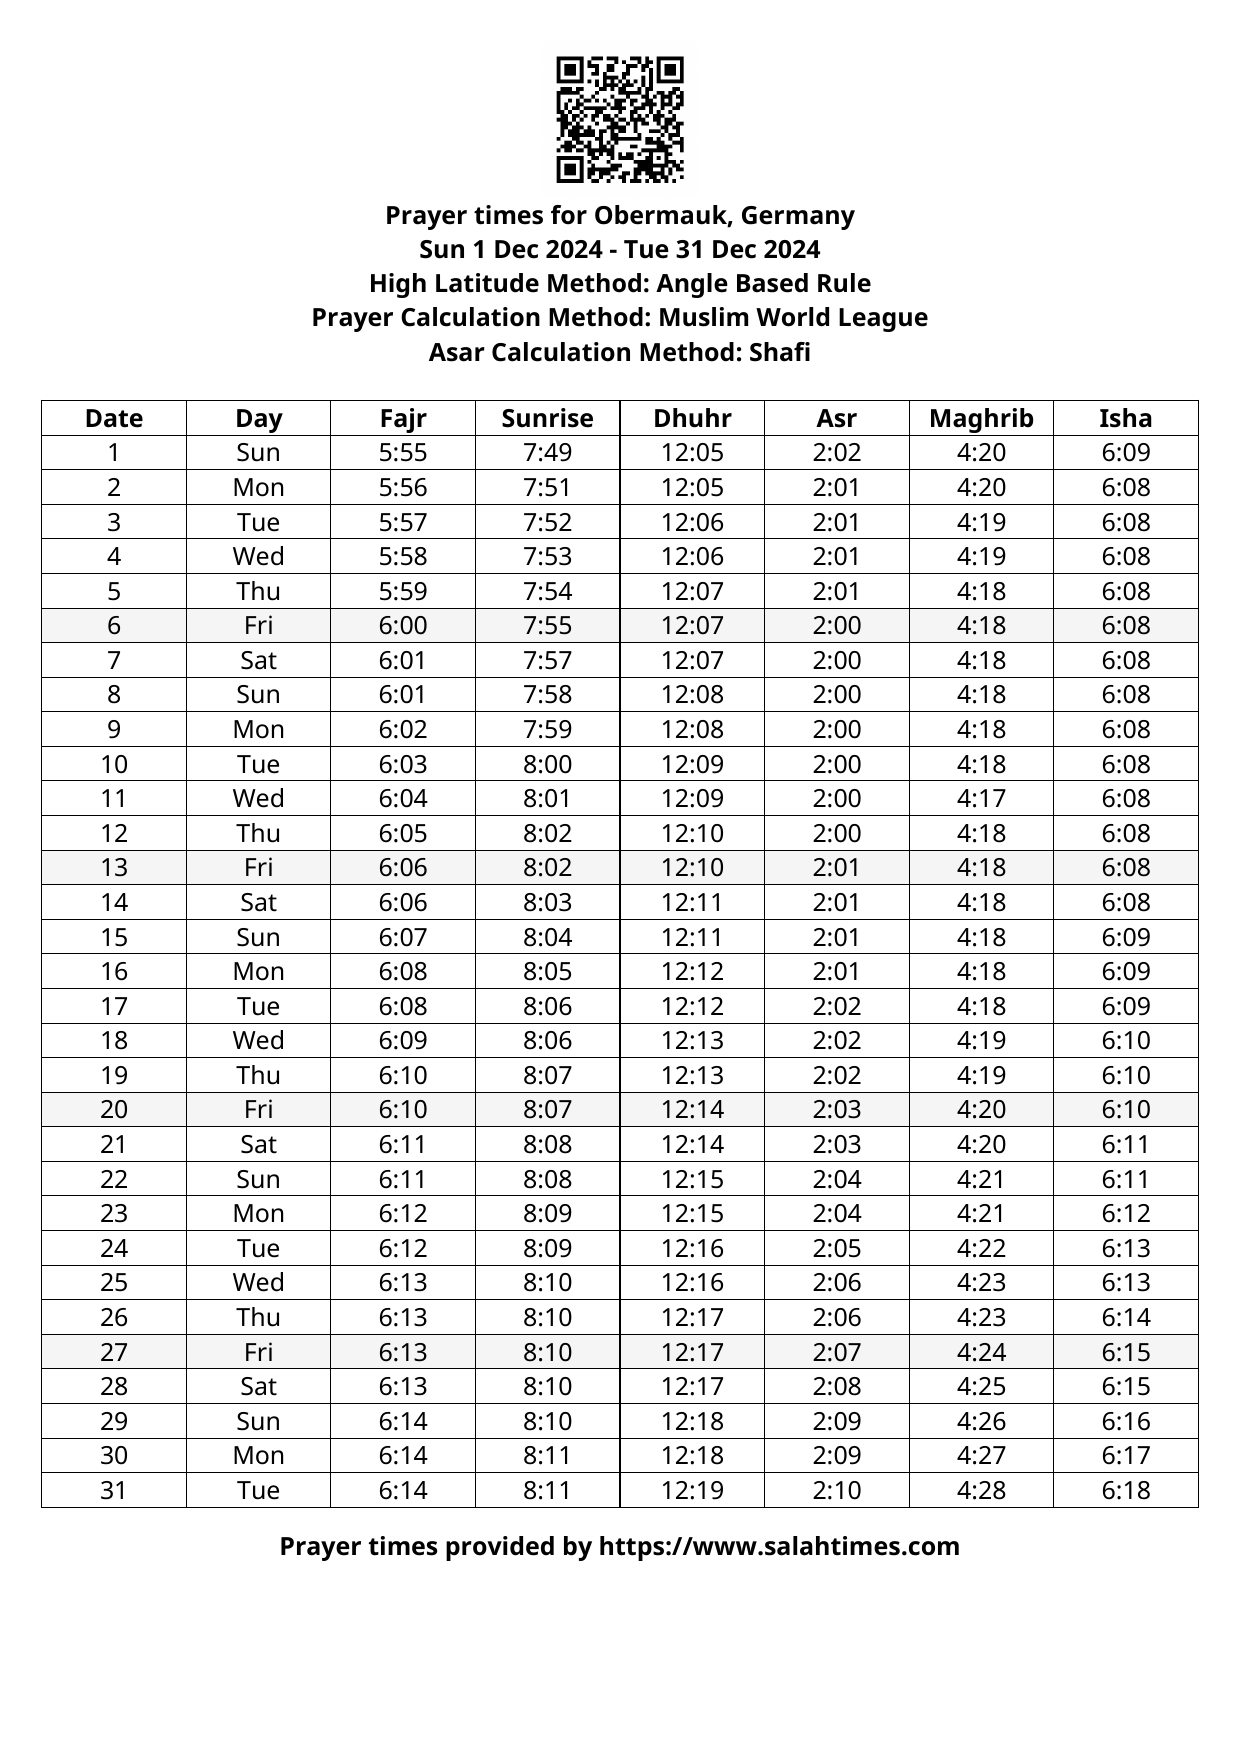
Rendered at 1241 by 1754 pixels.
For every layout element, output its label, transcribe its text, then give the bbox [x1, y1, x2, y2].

table_cell 4:24 [910, 1335, 1053, 1368]
table_cell 7:59 [476, 712, 619, 746]
table_cell 6:08 [1054, 816, 1198, 849]
table_cell 6:10 [1054, 1024, 1198, 1057]
table_cell 4:18 [910, 885, 1053, 919]
table_cell 12:15 [621, 1162, 764, 1195]
table_cell 4:19 [910, 539, 1053, 573]
table_cell Sat [187, 1127, 330, 1161]
table_cell Wed [187, 1024, 330, 1057]
table_cell 6:08 [331, 989, 475, 1022]
text Prayer Calculation Method: Muslim World League [42, 300, 1198, 334]
table_cell 6:09 [1054, 954, 1198, 988]
text Asar Calculation Method: Shafi [42, 334, 1198, 368]
table_cell 12:11 [621, 885, 764, 919]
table_cell 4:20 [910, 470, 1053, 504]
table_cell Mon [187, 470, 330, 504]
table_cell 4:22 [910, 1231, 1053, 1264]
table_cell 12:07 [621, 609, 764, 642]
table_cell Sun [187, 1162, 330, 1195]
table_cell 4:19 [910, 1058, 1053, 1092]
table_cell 6:01 [331, 643, 475, 677]
table_cell 2:00 [765, 781, 909, 815]
table_cell 12:18 [621, 1439, 764, 1472]
table_cell 2:04 [765, 1196, 909, 1230]
table_cell 6:08 [1054, 643, 1198, 677]
table_cell 8:08 [476, 1127, 619, 1161]
table_cell 6:12 [331, 1231, 475, 1264]
table_header Fajr [331, 401, 475, 434]
table_cell 2:09 [765, 1439, 909, 1472]
table_cell 6:08 [1054, 712, 1198, 746]
table_cell 12:10 [621, 816, 764, 849]
table_cell 7:52 [476, 505, 619, 538]
table_cell 6:08 [1054, 747, 1198, 780]
table_cell 12:09 [621, 781, 764, 815]
table_cell 2:07 [765, 1335, 909, 1368]
table_cell 13 [42, 851, 186, 884]
table_cell 12:10 [621, 851, 764, 884]
table_header Isha [1054, 401, 1198, 434]
table_cell 6:01 [331, 678, 475, 711]
table_cell 4:21 [910, 1162, 1053, 1195]
table_cell 10 [42, 747, 186, 780]
table_cell 6 [42, 609, 186, 642]
table_cell 5:56 [331, 470, 475, 504]
table_header Date [42, 401, 186, 434]
table_cell Wed [187, 1266, 330, 1299]
table_cell 4:18 [910, 678, 1053, 711]
table_cell 1 [42, 436, 186, 469]
table_cell Wed [187, 781, 330, 815]
table_cell 6:09 [331, 1024, 475, 1057]
table_cell 8:05 [476, 954, 619, 988]
table_cell 12:12 [621, 989, 764, 1022]
table_cell 5:55 [331, 436, 475, 469]
table_cell 6:06 [331, 851, 475, 884]
table_cell 2:00 [765, 747, 909, 780]
table_cell 2 [42, 470, 186, 504]
table_cell 5:59 [331, 574, 475, 607]
table_cell 6:15 [1054, 1335, 1198, 1368]
table_cell Mon [187, 712, 330, 746]
table_cell 4:18 [910, 851, 1053, 884]
table_cell 6:13 [331, 1335, 475, 1368]
table_cell 6:17 [1054, 1439, 1198, 1472]
table_cell 7:55 [476, 609, 619, 642]
table_cell 4:25 [910, 1369, 1053, 1403]
table_cell 6:08 [1054, 609, 1198, 642]
table_cell Sun [187, 436, 330, 469]
table_cell 14 [42, 885, 186, 919]
table_cell 19 [42, 1058, 186, 1092]
table_cell 2:02 [765, 1058, 909, 1092]
table_cell 2:03 [765, 1093, 909, 1126]
table_cell Tue [187, 747, 330, 780]
table_cell Tue [187, 505, 330, 538]
table_cell 2:01 [765, 954, 909, 988]
table_cell 8:06 [476, 989, 619, 1022]
table_cell 12:05 [621, 436, 764, 469]
table_cell 2:01 [765, 574, 909, 607]
table_cell 12:16 [621, 1231, 764, 1264]
table_cell Thu [187, 1300, 330, 1334]
table_cell Mon [187, 1196, 330, 1230]
table_cell 4:23 [910, 1266, 1053, 1299]
table_cell 6:08 [1054, 678, 1198, 711]
text Prayer times for Obermauk, Germany [42, 198, 1198, 232]
table_cell 6:12 [331, 1196, 475, 1230]
table_cell Fri [187, 851, 330, 884]
table_cell 12:07 [621, 574, 764, 607]
table_cell 6:16 [1054, 1404, 1198, 1437]
table_cell 2:02 [765, 436, 909, 469]
table_cell 2:00 [765, 678, 909, 711]
table_cell 4:28 [910, 1473, 1053, 1507]
table_cell 12:09 [621, 747, 764, 780]
table_cell 8:10 [476, 1335, 619, 1368]
table_cell Sat [187, 885, 330, 919]
table_cell 23 [42, 1196, 186, 1230]
table_cell 6:04 [331, 781, 475, 815]
table_cell 4:18 [910, 989, 1053, 1022]
table_cell Wed [187, 539, 330, 573]
table_cell 2:01 [765, 885, 909, 919]
table_cell 16 [42, 954, 186, 988]
table_cell 27 [42, 1335, 186, 1368]
table_cell 21 [42, 1127, 186, 1161]
table_cell 2:00 [765, 712, 909, 746]
table_cell 12:08 [621, 712, 764, 746]
table_cell 4 [42, 539, 186, 573]
table_cell 2:01 [765, 920, 909, 953]
table_cell Sun [187, 1404, 330, 1437]
table_cell 6:13 [331, 1369, 475, 1403]
table_cell 7 [42, 643, 186, 677]
table_cell 4:18 [910, 712, 1053, 746]
table_cell 8:10 [476, 1404, 619, 1437]
table_cell 6:08 [1054, 505, 1198, 538]
table_cell 8:10 [476, 1369, 619, 1403]
table_cell 12:18 [621, 1404, 764, 1437]
table_cell 4:18 [910, 643, 1053, 677]
table_cell 6:13 [1054, 1266, 1198, 1299]
table_cell 8:07 [476, 1058, 619, 1092]
table_cell 12:11 [621, 920, 764, 953]
table_cell 8:08 [476, 1162, 619, 1195]
table_cell Thu [187, 816, 330, 849]
table_header Day [187, 401, 330, 434]
table_cell 8:11 [476, 1473, 619, 1507]
table_cell 2:02 [765, 989, 909, 1022]
table_cell 7:53 [476, 539, 619, 573]
table_cell 6:11 [331, 1127, 475, 1161]
table_cell 6:07 [331, 920, 475, 953]
table_cell 8 [42, 678, 186, 711]
table_cell 8:09 [476, 1196, 619, 1230]
table_cell 6:08 [331, 954, 475, 988]
table_cell 2:06 [765, 1300, 909, 1334]
table_cell 8:02 [476, 816, 619, 849]
table_cell 8:10 [476, 1266, 619, 1299]
table_cell 2:00 [765, 609, 909, 642]
table_cell 4:17 [910, 781, 1053, 815]
table_cell 6:10 [1054, 1093, 1198, 1126]
table_cell 6:06 [331, 885, 475, 919]
table_cell 4:18 [910, 747, 1053, 780]
table_cell 30 [42, 1439, 186, 1472]
table_cell 8:04 [476, 920, 619, 953]
table_header Sunrise [476, 401, 619, 434]
table_cell 2:10 [765, 1473, 909, 1507]
table_cell 12:06 [621, 539, 764, 573]
table_cell 12:19 [621, 1473, 764, 1507]
table_cell 12:13 [621, 1024, 764, 1057]
table_cell 12:14 [621, 1093, 764, 1126]
table_cell 6:14 [1054, 1300, 1198, 1334]
table_cell 2:08 [765, 1369, 909, 1403]
table_cell 7:51 [476, 470, 619, 504]
table_cell 6:02 [331, 712, 475, 746]
table_cell Sat [187, 643, 330, 677]
table_cell 6:08 [1054, 885, 1198, 919]
table_cell 18 [42, 1024, 186, 1057]
table_cell 6:13 [331, 1266, 475, 1299]
table_cell 5:58 [331, 539, 475, 573]
text Prayer times provided by https://www.salahtimes.com [42, 1528, 1198, 1563]
table_cell 6:10 [331, 1058, 475, 1092]
table_cell 8:11 [476, 1439, 619, 1472]
table_cell 2:02 [765, 1024, 909, 1057]
table_cell 6:08 [1054, 851, 1198, 884]
table_cell 6:08 [1054, 781, 1198, 815]
table_cell 2:06 [765, 1266, 909, 1299]
table_cell 12:13 [621, 1058, 764, 1092]
text Sun 1 Dec 2024 - Tue 31 Dec 2024 [42, 232, 1198, 266]
table_cell 12:15 [621, 1196, 764, 1230]
table_cell 6:09 [1054, 989, 1198, 1022]
table_cell 4:19 [910, 1024, 1053, 1057]
table_cell 12 [42, 816, 186, 849]
table_cell 4:27 [910, 1439, 1053, 1472]
table_cell 2:01 [765, 470, 909, 504]
table_cell 8:10 [476, 1300, 619, 1334]
table_cell 31 [42, 1473, 186, 1507]
table_cell 6:15 [1054, 1369, 1198, 1403]
table_cell 12:07 [621, 643, 764, 677]
table_cell 7:49 [476, 436, 619, 469]
table_cell Fri [187, 1335, 330, 1368]
table_cell 12:12 [621, 954, 764, 988]
table_cell 12:16 [621, 1266, 764, 1299]
table_cell 2:01 [765, 539, 909, 573]
table_cell 25 [42, 1266, 186, 1299]
table_cell 6:11 [1054, 1127, 1198, 1161]
table_cell 4:19 [910, 505, 1053, 538]
table_cell 4:18 [910, 954, 1053, 988]
table_cell 6:18 [1054, 1473, 1198, 1507]
table_cell 2:00 [765, 643, 909, 677]
table_cell 4:20 [910, 1093, 1053, 1126]
table_cell 8:09 [476, 1231, 619, 1264]
table_cell 2:01 [765, 505, 909, 538]
table_cell 12:14 [621, 1127, 764, 1161]
table_cell 4:20 [910, 1127, 1053, 1161]
picture [542, 41, 699, 198]
table_cell 5:57 [331, 505, 475, 538]
table_cell Sun [187, 678, 330, 711]
table_cell 4:18 [910, 816, 1053, 849]
table_cell 6:09 [1054, 436, 1198, 469]
table_cell 6:09 [1054, 920, 1198, 953]
table_cell 28 [42, 1369, 186, 1403]
table_cell 6:08 [1054, 574, 1198, 607]
table_cell 9 [42, 712, 186, 746]
table_cell 8:00 [476, 747, 619, 780]
table_cell 6:08 [1054, 539, 1198, 573]
table_cell 4:18 [910, 574, 1053, 607]
table_cell 4:18 [910, 920, 1053, 953]
table_cell 5 [42, 574, 186, 607]
table_cell 26 [42, 1300, 186, 1334]
table_cell Tue [187, 1231, 330, 1264]
table_cell 4:18 [910, 609, 1053, 642]
table_cell 4:26 [910, 1404, 1053, 1437]
table_cell Tue [187, 1473, 330, 1507]
table_cell 6:13 [331, 1300, 475, 1334]
table_cell 4:21 [910, 1196, 1053, 1230]
table_cell Thu [187, 1058, 330, 1092]
table_cell 4:20 [910, 436, 1053, 469]
table_cell Sat [187, 1369, 330, 1403]
table_cell 6:05 [331, 816, 475, 849]
table_cell 11 [42, 781, 186, 815]
table_cell 2:03 [765, 1127, 909, 1161]
table_cell 12:17 [621, 1300, 764, 1334]
table_cell 8:06 [476, 1024, 619, 1057]
table_cell 3 [42, 505, 186, 538]
table_cell Thu [187, 574, 330, 607]
table_cell Tue [187, 989, 330, 1022]
table_cell 6:11 [331, 1162, 475, 1195]
table_cell Fri [187, 1093, 330, 1126]
table_cell 12:17 [621, 1369, 764, 1403]
table_cell 4:23 [910, 1300, 1053, 1334]
table_cell 6:12 [1054, 1196, 1198, 1230]
table_cell 8:02 [476, 851, 619, 884]
table_cell Sun [187, 920, 330, 953]
table_cell Mon [187, 1439, 330, 1472]
table_cell 8:03 [476, 885, 619, 919]
table_cell 6:00 [331, 609, 475, 642]
table_cell 20 [42, 1093, 186, 1126]
table_cell 2:09 [765, 1404, 909, 1437]
table_header Maghrib [910, 401, 1053, 434]
table_cell 6:08 [1054, 470, 1198, 504]
table_cell 6:03 [331, 747, 475, 780]
table_cell 15 [42, 920, 186, 953]
table_cell 29 [42, 1404, 186, 1437]
table_cell 6:10 [1054, 1058, 1198, 1092]
table_cell 8:07 [476, 1093, 619, 1126]
table_cell 2:01 [765, 851, 909, 884]
table_cell 6:14 [331, 1404, 475, 1437]
table_cell 7:58 [476, 678, 619, 711]
table_header Dhuhr [621, 401, 764, 434]
table_cell 7:57 [476, 643, 619, 677]
table_cell 12:05 [621, 470, 764, 504]
table_cell 6:14 [331, 1439, 475, 1472]
table_cell 24 [42, 1231, 186, 1264]
table_cell 2:04 [765, 1162, 909, 1195]
table_cell 12:17 [621, 1335, 764, 1368]
table_cell 6:11 [1054, 1162, 1198, 1195]
table_cell Fri [187, 609, 330, 642]
table_cell 6:14 [331, 1473, 475, 1507]
table_cell 2:05 [765, 1231, 909, 1264]
table_cell 22 [42, 1162, 186, 1195]
table_cell 12:06 [621, 505, 764, 538]
text High Latitude Method: Angle Based Rule [42, 266, 1198, 300]
table_cell 6:10 [331, 1093, 475, 1126]
table_cell Mon [187, 954, 330, 988]
table_cell 6:13 [1054, 1231, 1198, 1264]
table_cell 7:54 [476, 574, 619, 607]
table_cell 12:08 [621, 678, 764, 711]
table_cell 17 [42, 989, 186, 1022]
table_header Asr [765, 401, 909, 434]
table_cell 8:01 [476, 781, 619, 815]
table_cell 2:00 [765, 816, 909, 849]
